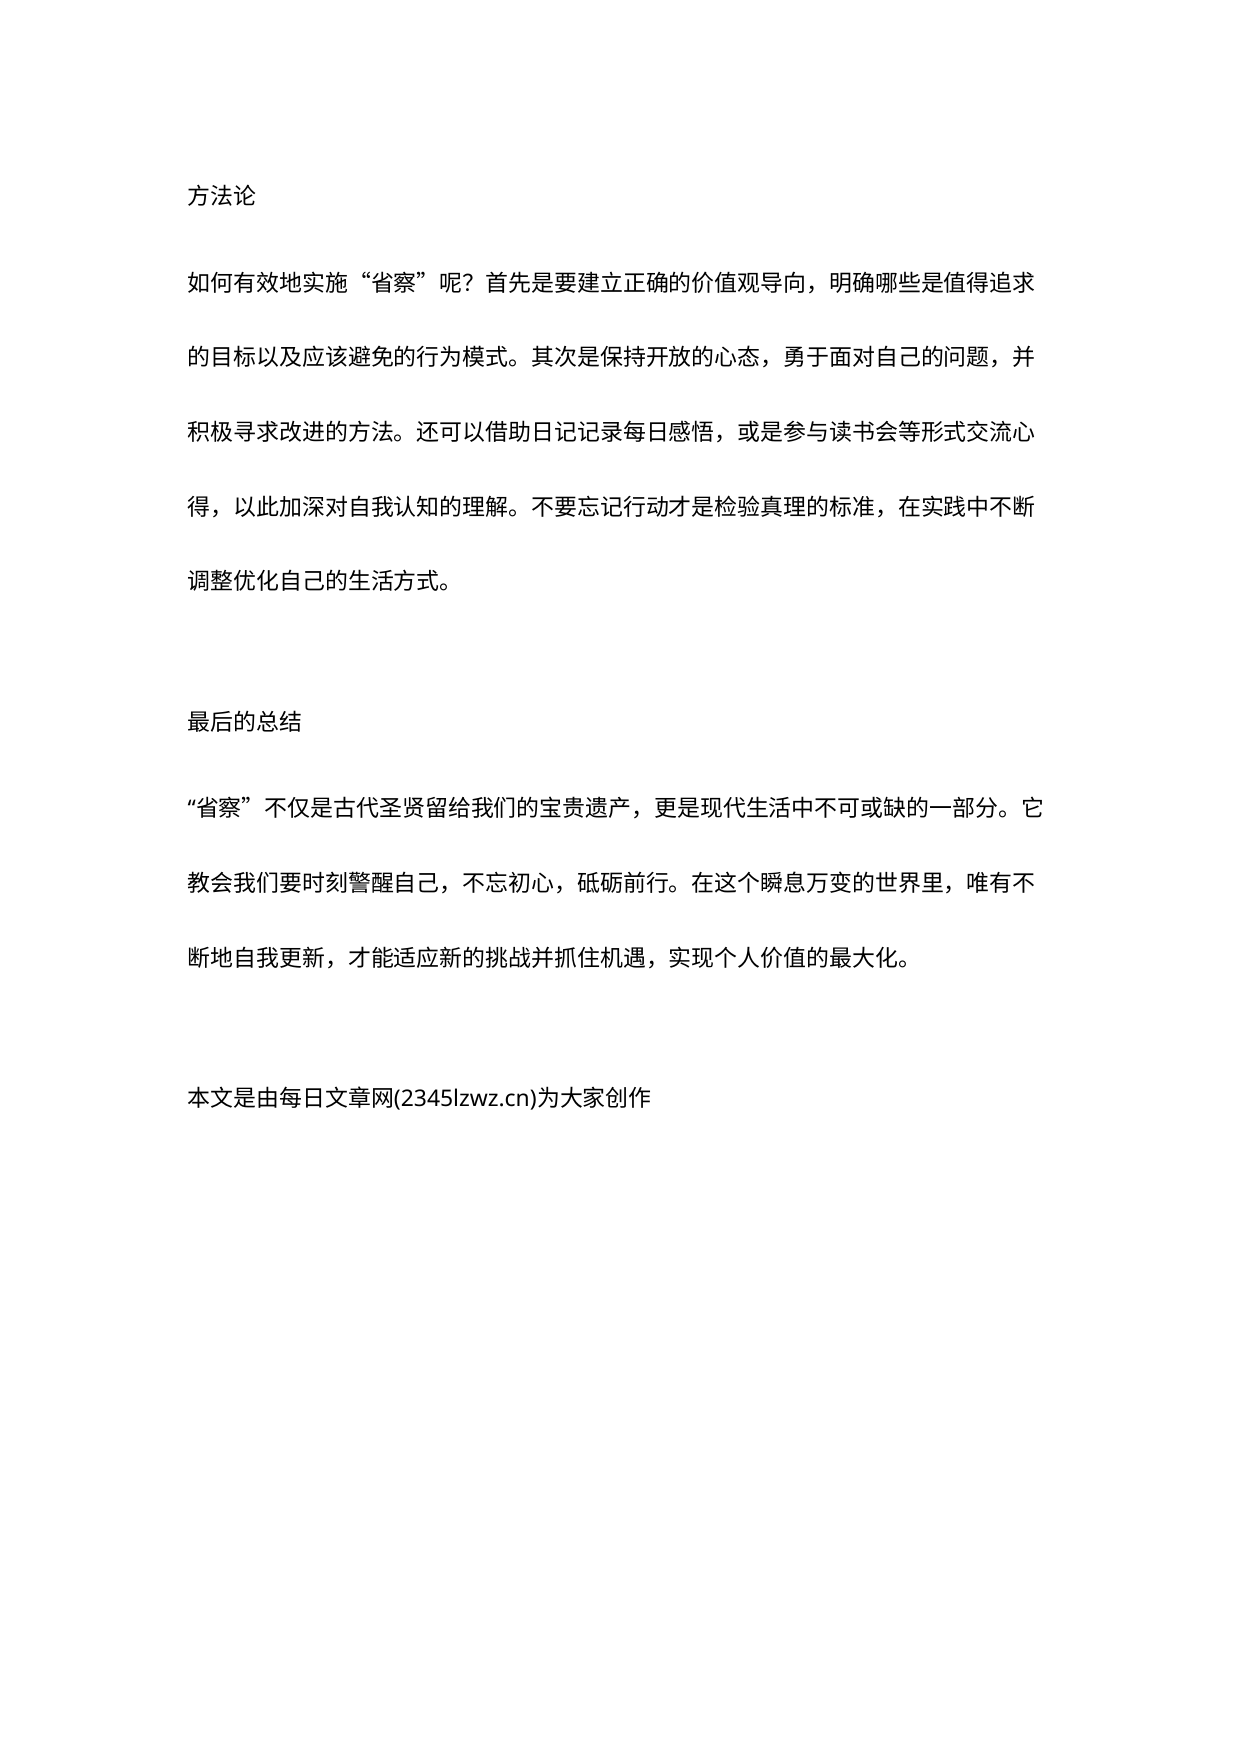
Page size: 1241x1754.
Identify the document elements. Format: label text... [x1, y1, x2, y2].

text 最后的总结 [187, 688, 1053, 753]
text 本文是由每日文章网(2345lzwz.cn)为大家创作 [187, 1064, 1053, 1129]
text 如何有效地实施“省察”呢？首先是要建立正确的价值观导向，明确哪些是值得追求的目标以及应该避免的行为模式。其次是保持开放的心态，勇于面对自己的问题，并积极寻求改进的方法。还可以借助日记记录每日感悟，或是参与读书会等形式交流心得，以此加深对自我认知的理解。不要忘记行动才是检验真理的标准，在实践中不断调整优化自己的生活方式。 [187, 248, 1053, 612]
text 方法论 [187, 162, 1053, 227]
text “省察”不仅是古代圣贤留给我们的宝贵遗产，更是现代生活中不可或缺的一部分。它教会我们要时刻警醒自己，不忘初心，砥砺前行。在这个瞬息万变的世界里，唯有不断地自我更新，才能适应新的挑战并抓住机遇，实现个人价值的最大化。 [187, 774, 1053, 989]
